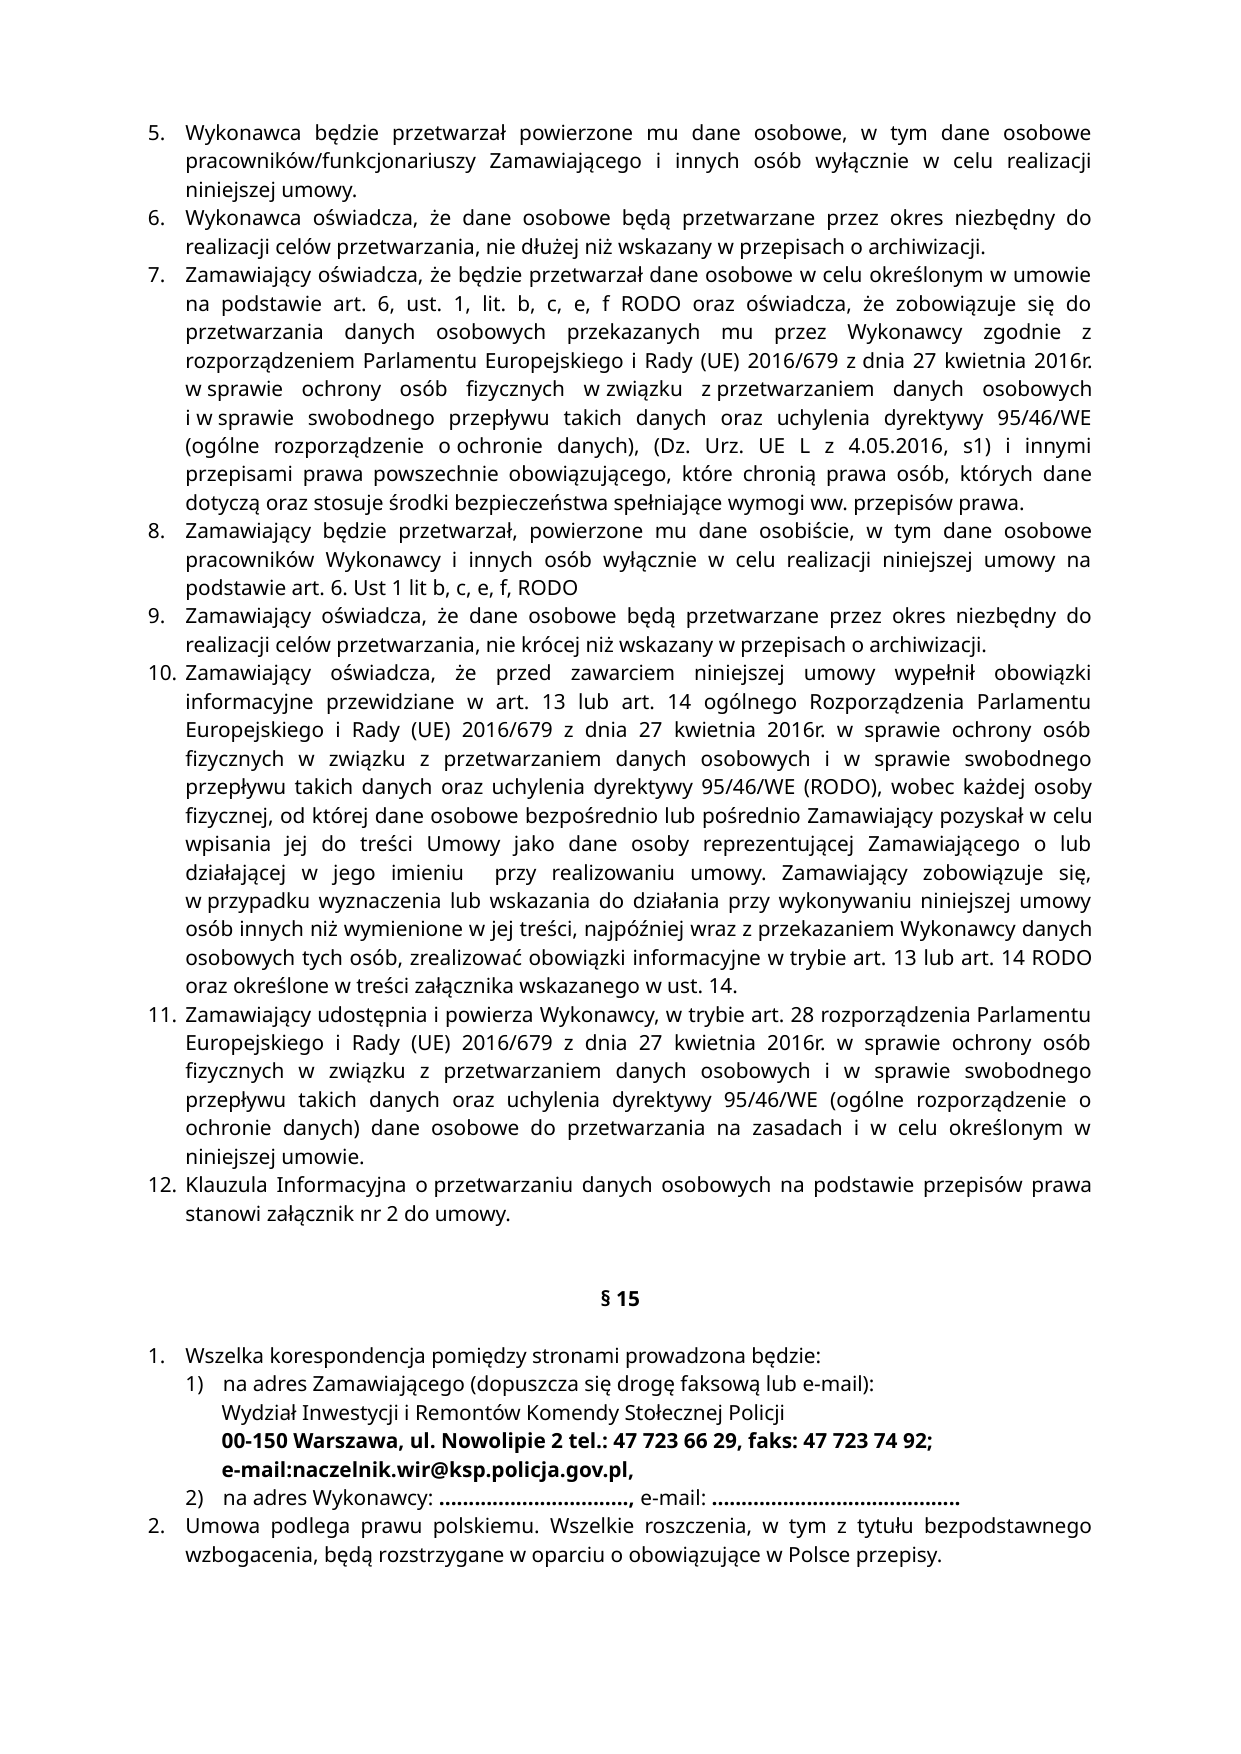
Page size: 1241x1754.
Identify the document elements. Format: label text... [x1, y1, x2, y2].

text e-mail:naczelnik.wir@ksp.policja.gov.pl, [148, 1455, 1093, 1483]
list Klauzula Informacyjna o przetwarzaniu danych osobowych na podstawie przepisów prawa stanowi załącznik nr 2 do umowy. [148, 1170, 1093, 1227]
text Wydział Inwestycji i Remontów Komendy Stołecznej Policji [148, 1398, 1093, 1426]
list Umowa podlega prawu polskiemu. Wszelkie roszczenia, w tym z tytułu bezpodstawnego wzbogacenia, będą rozstrzygane w oparciu o obowiązujące w Polsce przepisy. [148, 1512, 1093, 1568]
list Wszelka korespondencja pomiędzy stronami prowadzona będzie: [148, 1341, 1093, 1369]
list na adres Zamawiającego (dopuszcza się drogę faksową lub e-mail): [185, 1369, 1093, 1398]
list Zamawiający udostępnia i powierza Wykonawcy, w trybie art. 28 rozporządzenia Parlamentu Europejskiego i Rady (UE) 2016/679 z dnia 27 kwietnia 2016r. w sprawie ochrony osób fizycznych w związku z przetwarzaniem danych osobowych i w sprawie swobodnego przepływu takich danych oraz uchylenia dyrektywy 95/46/WE (ogólne rozporządzenie o ochronie danych) dane osobowe do przetwarzania na zasadach i w celu określonym w niniejszej umowie. [148, 1000, 1093, 1170]
list na adres Wykonawcy: ................................, e-mail: .......................................... [185, 1483, 1093, 1512]
list Zamawiający oświadcza, że dane osobowe będą przetwarzane przez okres niezbędny do realizacji celów przetwarzania, nie krócej niż wskazany w przepisach o archiwizacji. [148, 602, 1093, 658]
list Zamawiający oświadcza, że przed zawarciem niniejszej umowy wypełnił obowiązki informacyjne przewidziane w art. 13 lub art. 14 ogólnego Rozporządzenia Parlamentu Europejskiego i Rady (UE) 2016/679 z dnia 27 kwietnia 2016r. w sprawie ochrony osób fizycznych w związku z przetwarzaniem danych osobowych i w sprawie swobodnego przepływu takich danych oraz uchylenia dyrektywy 95/46/WE (RODO), wobec każdej osoby fizycznej, od której dane osobowe bezpośrednio lub pośrednio Zamawiający pozyskał w celu wpisania jej do treści Umowy jako dane osoby reprezentującej Zamawiającego o lub działającej w jego imieniu przy realizowaniu umowy. Zamawiający zobowiązuje się, w przypadku wyznaczenia lub wskazania do działania przy wykonywaniu niniejszej umowy osób innych niż wymienione w jej treści, najpóźniej wraz z przekazaniem Wykonawcy danych osobowych tych osób, zrealizować obowiązki informacyjne w trybie art. 13 lub art. 14 RODO oraz określone w treści załącznika wskazanego w ust. 14. [148, 658, 1093, 1000]
text § 15 [148, 1284, 1093, 1313]
text 00-150 Warszawa, ul. Nowolipie 2 tel.: 47 723 66 29, faks: 47 723 74 92; [148, 1426, 1093, 1455]
list Wykonawca oświadcza, że dane osobowe będą przetwarzane przez okres niezbędny do realizacji celów przetwarzania, nie dłużej niż wskazany w przepisach o archiwizacji. [148, 203, 1093, 260]
list Zamawiający będzie przetwarzał, powierzone mu dane osobiście, w tym dane osobowe pracowników Wykonawcy i innych osób wyłącznie w celu realizacji niniejszej umowy na podstawie art. 6. Ust 1 lit b, c, e, f, RODO [148, 516, 1093, 602]
list Wykonawca będzie przetwarzał powierzone mu dane osobowe, w tym dane osobowe pracowników/funkcjonariuszy Zamawiającego i innych osób wyłącznie w celu realizacji niniejszej umowy. [148, 118, 1093, 203]
list Zamawiający oświadcza, że będzie przetwarzał dane osobowe w celu określonym w umowie na podstawie art. 6, ust. 1, lit. b, c, e, f RODO oraz oświadcza, że zobowiązuje się do przetwarzania danych osobowych przekazanych mu przez Wykonawcy zgodnie z rozporządzeniem Parlamentu Europejskiego i Rady (UE) 2016/679 z dnia 27 kwietnia 2016r. w sprawie ochrony osób fizycznych w związku z przetwarzaniem danych osobowych i w sprawie swobodnego przepływu takich danych oraz uchylenia dyrektywy 95/46/WE (ogólne rozporządzenie o ochronie danych), (Dz. Urz. UE L z 4.05.2016, s1) i innymi przepisami prawa powszechnie obowiązującego, które chronią prawa osób, których dane dotyczą oraz stosuje środki bezpieczeństwa spełniające wymogi ww. przepisów prawa. [148, 260, 1093, 516]
